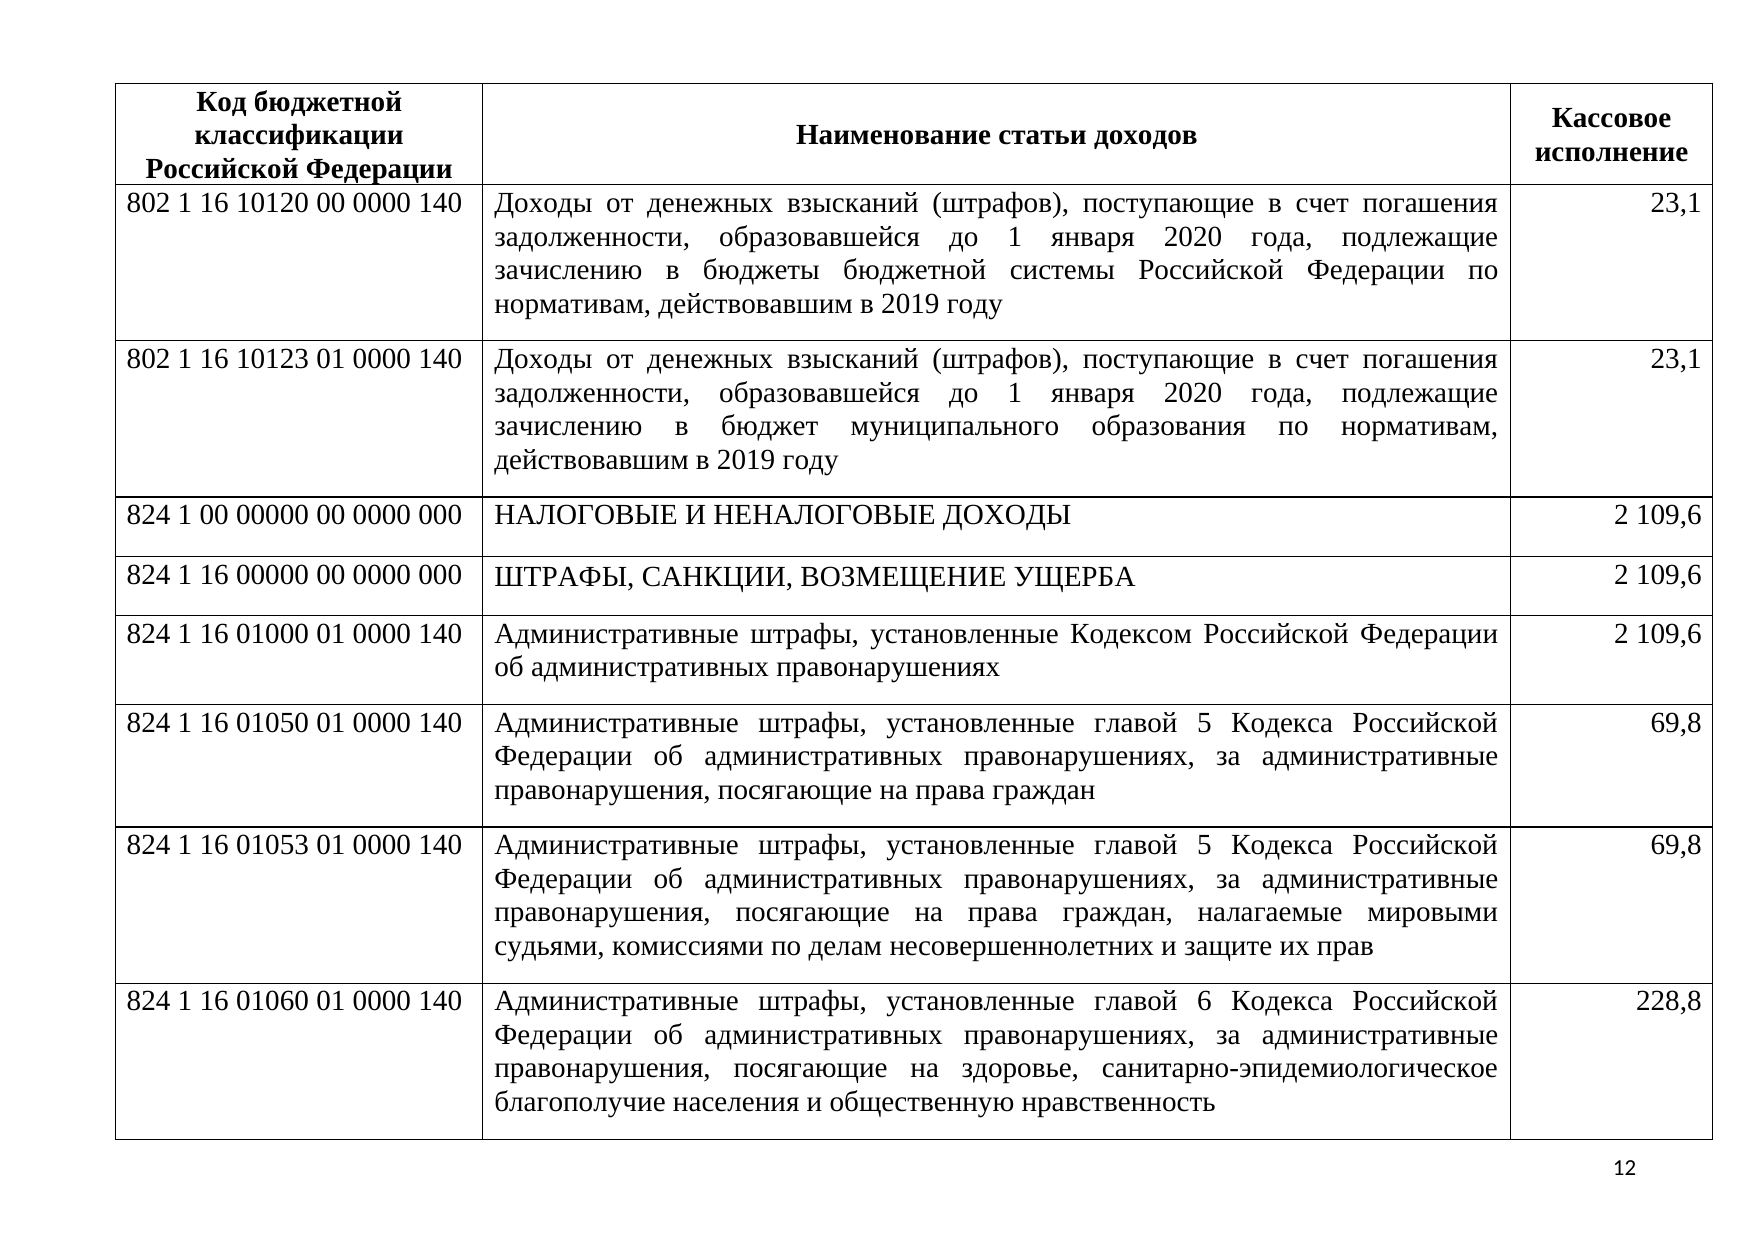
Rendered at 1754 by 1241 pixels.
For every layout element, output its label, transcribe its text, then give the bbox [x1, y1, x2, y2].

table_cell 824 1 16 01060 01 0000 140 [116, 984, 482, 1138]
table_cell 228,8 [1511, 984, 1712, 1138]
table_cell Доходы от денежных взысканий (штрафов), поступающие в счет погашения задолженности, образовавшейся до 1 января 2020 года, подлежащие зачислению в бюджеты бюджетной системы Российской Федерации по нормативам, действовавшим в 2019 году [483, 185, 1510, 340]
table_cell 824 1 16 01000 01 0000 140 [116, 616, 482, 704]
table_cell Административные штрафы, установленные главой 5 Кодекса Российской Федерации об административных правонарушениях, за административные правонарушения, посягающие на права граждан [483, 705, 1510, 826]
table_cell 23,1 [1511, 185, 1712, 340]
table_cell 802 1 16 10123 01 0000 140 [116, 341, 482, 496]
table_cell 69,8 [1511, 705, 1712, 826]
table_cell 2 109,6 [1511, 616, 1712, 704]
table_cell 2 109,6 [1511, 498, 1712, 556]
table_cell Доходы от денежных взысканий (штрафов), поступающие в счет погашения задолженности, образовавшейся до 1 января 2020 года, подлежащие зачислению в бюджет муниципального образования по нормативам, действовавшим в 2019 году [483, 341, 1510, 496]
table_header Код бюджетной классификации Российской Федерации [116, 84, 482, 184]
table_cell 824 1 16 00000 00 0000 000 [116, 557, 482, 615]
table_cell 802 1 16 10120 00 0000 140 [116, 185, 482, 340]
table_cell 69,8 [1511, 828, 1712, 982]
table_cell НАЛОГОВЫЕ И НЕНАЛОГОВЫЕ ДОХОДЫ [483, 498, 1510, 556]
table_cell Административные штрафы, установленные главой 6 Кодекса Российской Федерации об административных правонарушениях, за административные правонарушения, посягающие на здоровье, санитарно-эпидемиологическое благополучие населения и общественную нравственность [483, 984, 1510, 1138]
table_cell 2 109,6 [1511, 557, 1712, 615]
table_header Наименование статьи доходов [483, 84, 1510, 184]
table_cell 23,1 [1511, 341, 1712, 496]
table_cell 824 1 16 01050 01 0000 140 [116, 705, 482, 826]
table_cell Административные штрафы, установленные главой 5 Кодекса Российской Федерации об административных правонарушениях, за административные правонарушения, посягающие на права граждан, налагаемые мировыми судьями, комиссиями по делам несовершеннолетних и защите их прав [483, 828, 1510, 982]
table_cell 824 1 16 01053 01 0000 140 [116, 828, 482, 982]
table_cell Административные штрафы, установленные Кодексом Российской Федерации об административных правонарушениях [483, 616, 1510, 704]
table_cell 824 1 00 00000 00 0000 000 [116, 498, 482, 556]
table_cell ШТРАФЫ, САНКЦИИ, ВОЗМЕЩЕНИЕ УЩЕРБА [483, 557, 1510, 615]
table_header Кассовое исполнение [1511, 84, 1712, 184]
